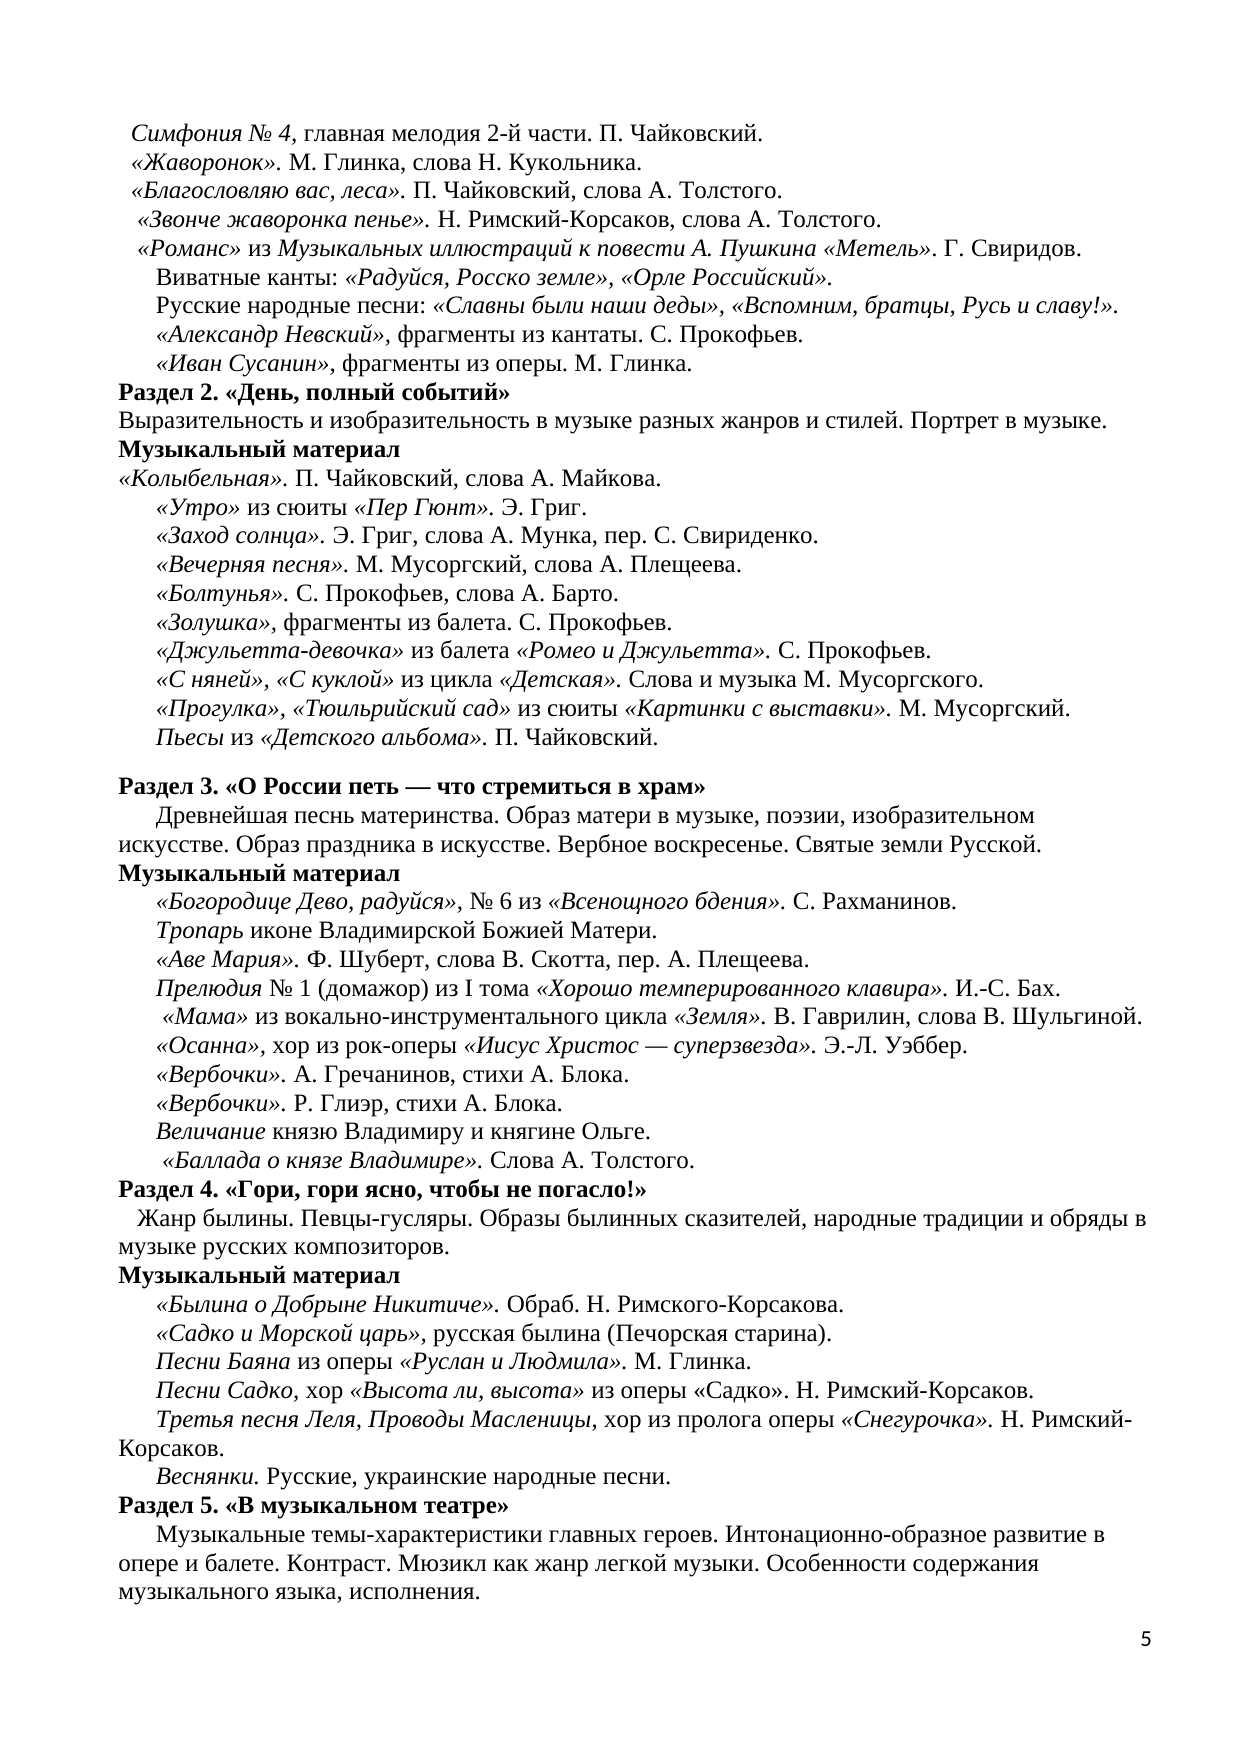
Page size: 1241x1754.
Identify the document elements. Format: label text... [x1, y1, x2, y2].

text Жанр былины. Певцы-гусляры. Образы былинных сказителей, народные традиции и обряды в музыке русских композиторов. [118, 1203, 1152, 1260]
text Раздел 3. «О России петь — что стремиться в храм» [118, 771, 1152, 800]
text Музыкальный материал [118, 858, 1152, 886]
text «Богородице Дево, радуйся», № 6 из «Всенощного бдения». С. Рахманинов. Тропарь иконе Владимирской Божией Матери. «Аве Мария». Ф. Шуберт, слова В. Скотта, пер. А. Плещеева. Прелюдия № 1 (домажор) из I тома «Хорошо темперированного клавира». И.-С. Бах. «Мама» из вокально-инструментального цикла «Земля». В. Гаврилин, слова В. Шульгиной. «Осанна», хор из рок-оперы «Иисус Христос — суперзвезда». Э.-Л. Уэббер. «Вербочки». А. Гречанинов, стихи А. Блока. «Вербочки». Р. Глиэр, стихи А. Блока. Величание князю Владимиру и княгине Ольге. [118, 886, 1152, 1145]
text Древнейшая песнь материнства. Образ матери в музыке, поэзии, изобразительном искусстве. Образ праздника в искусстве. Вербное воскресенье. Святые земли Русской. [118, 800, 1152, 858]
text «Былина о Добрыне Никитиче». Обраб. Н. Римского-Корсакова. «Садко и Морской царь», русская былина (Печорская старина). Песни Баяна из оперы «Руслан и Людмила». М. Глинка. Песни Садко, хор «Высота ли, высота» из оперы «Садко». Н. Римский-Корсаков. Третья песня Леля, Проводы Масленицы, хор из пролога оперы «Снегурочка». Н. Римский-Корсаков. Веснянки. Русские, украинские народные песни. [118, 1289, 1152, 1490]
list Музыкальный материал [118, 434, 1152, 463]
text «Баллада о князе Владимире». Слова А. Толстого. [118, 1145, 1152, 1174]
text Музыкальный материал [118, 1260, 1152, 1289]
text Симфония № 4, главная мелодия 2-й части. П. Чайковский. «Жаворонок». М. Глинка, слова Н. Кукольника. «Благословляю вас, леса». П. Чайковский, слова А. Толстого. «Звонче жаворонка пенье». Н. Римский-Корсаков, слова А. Толстого. «Романс» из Музыкальных иллюстраций к повести А. Пушкина «Метель». Г. Свиридов. Виватные канты: «Радуйся, Росско земле», «Орле Российский». Русские народные песни: «Славны были наши деды», «Вспомним, братцы, Русь и славу!». «Александр Невский», фрагменты из кантаты. С. Прокофьев. «Иван Сусанин», фрагменты из оперы. М. Глинка. Раздел 2. «День, полный событий» [118, 118, 1152, 406]
text Музыкальные темы-характеристики главных героев. Интонационно-образное развитие в опере и балете. Контраст. Мюзикл как жанр легкой музыки. Особенности содержания музыкального языка, исполнения. [118, 1519, 1152, 1605]
text Раздел 4. «Гори, гори ясно, чтобы не погасло!» [118, 1174, 1152, 1203]
list «Колыбельная». П. Чайковский, слова А. Майкова. «Утро» из сюиты «Пер Гюнт». Э. Григ. «Заход солнца». Э. Григ, слова А. Мунка, пер. С. Свириденко. «Вечерняя песня». М. Мусоргский, слова А. Плещеева. «Болтунья». С. Прокофьев, слова А. Барто. «Золушка», фрагменты из балета. С. Прокофьев. «Джульетта-девочка» из балета «Ромео и Джульетта». С. Прокофьев. «С няней», «С куклой» из цикла «Детская». Слова и музыка М. Мусоргского. «Прогулка», «Тюильрийский сад» из сюиты «Картинки с выставки». М. Мусоргский. Пьесы из «Детского альбома». П. Чайковский. [118, 463, 1152, 751]
list Выразительность и изобразительность в музыке разных жанров и стилей. Портрет в музыке. [118, 406, 1152, 434]
text Раздел 5. «В музыкальном театре» [118, 1490, 1152, 1519]
